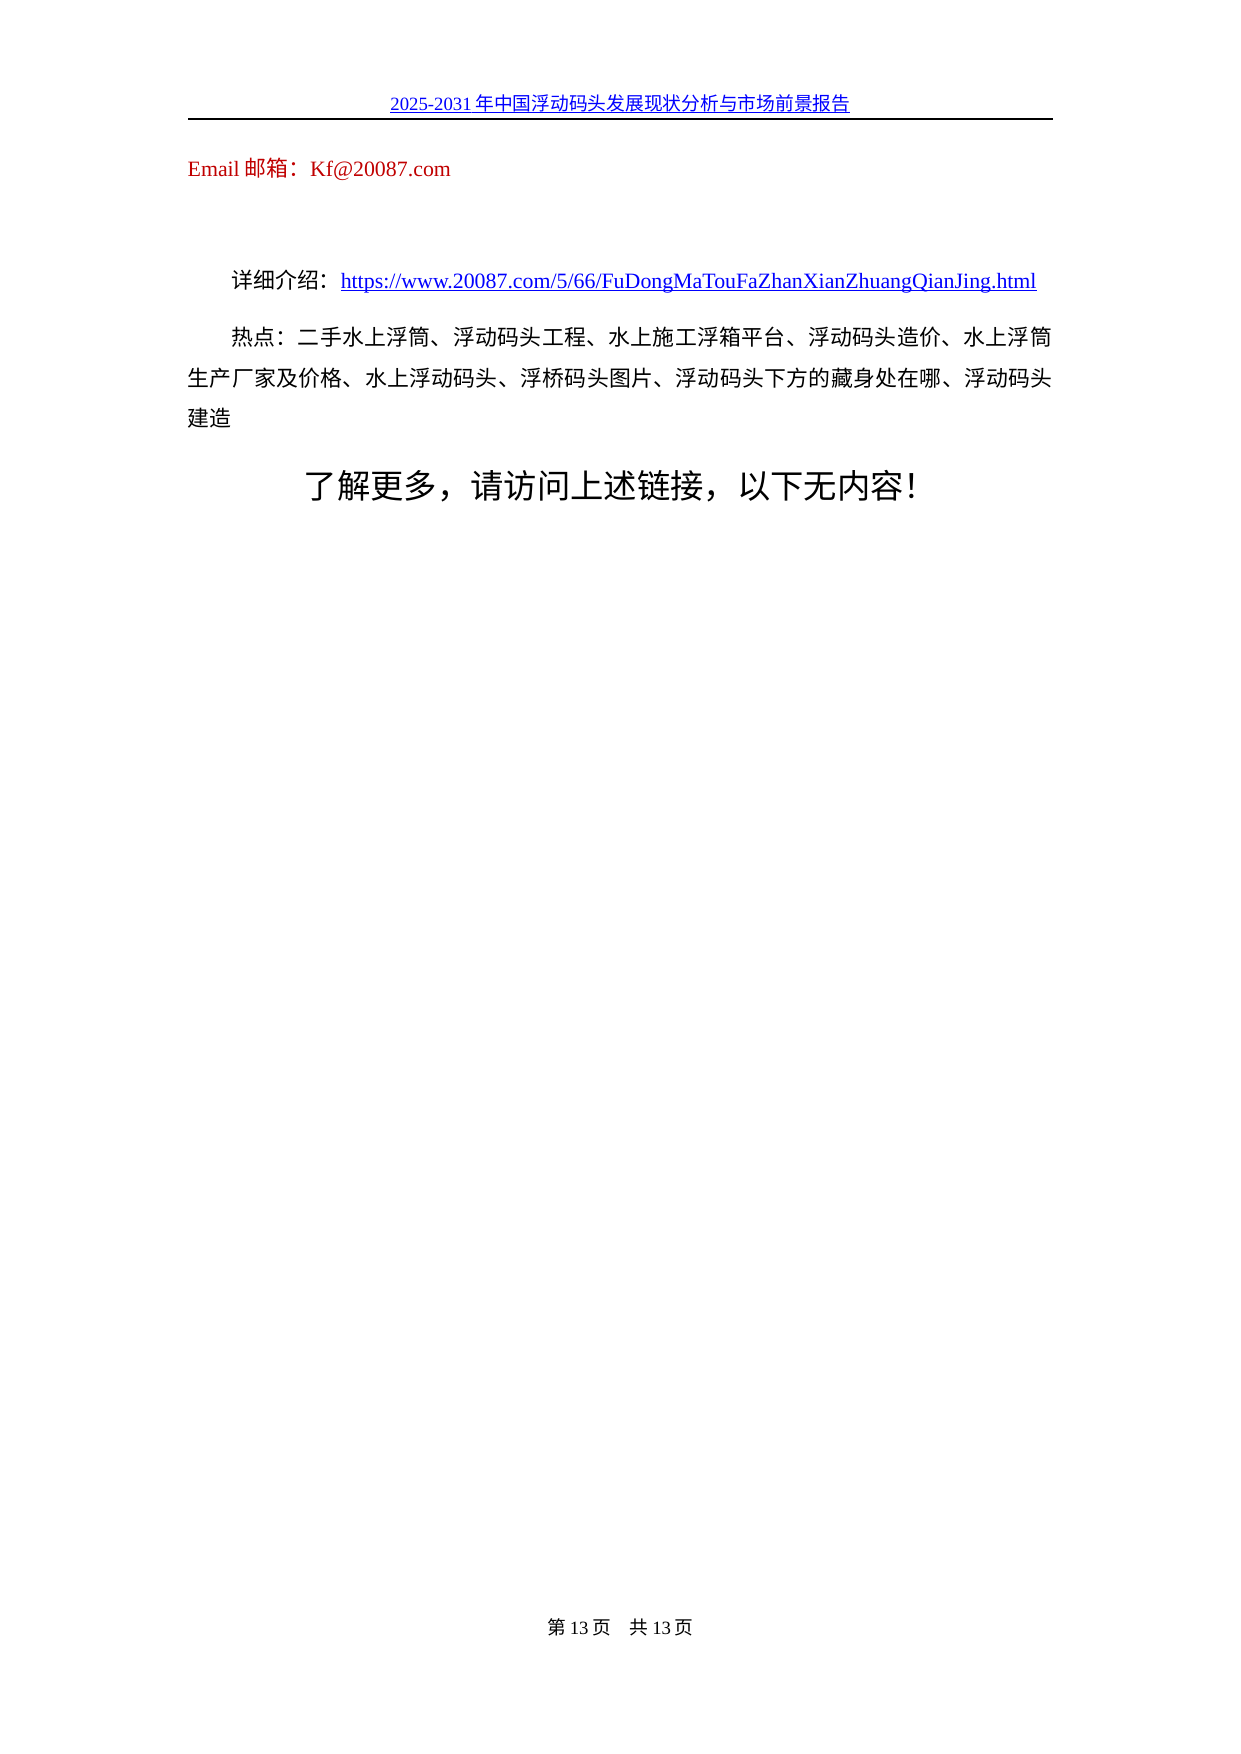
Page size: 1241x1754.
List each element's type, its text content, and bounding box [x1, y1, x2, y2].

text 详细介绍：https://www.20087.com/5/66/FuDongMaTouFaZhanXianZhuangQianJing.html [187, 263, 1053, 296]
text Email邮箱：Kf@20087.com [187, 150, 1053, 183]
text 热点：二手水上浮筒、浮动码头工程、水上施工浮箱平台、浮动码头造价、水上浮筒生产厂家及价格、水上浮动码头、浮桥码头图片、浮动码头下方的藏身处在哪、浮动码头建造 [187, 320, 1053, 433]
title 了解更多，请访问上述链接，以下无内容！ [187, 451, 1053, 516]
